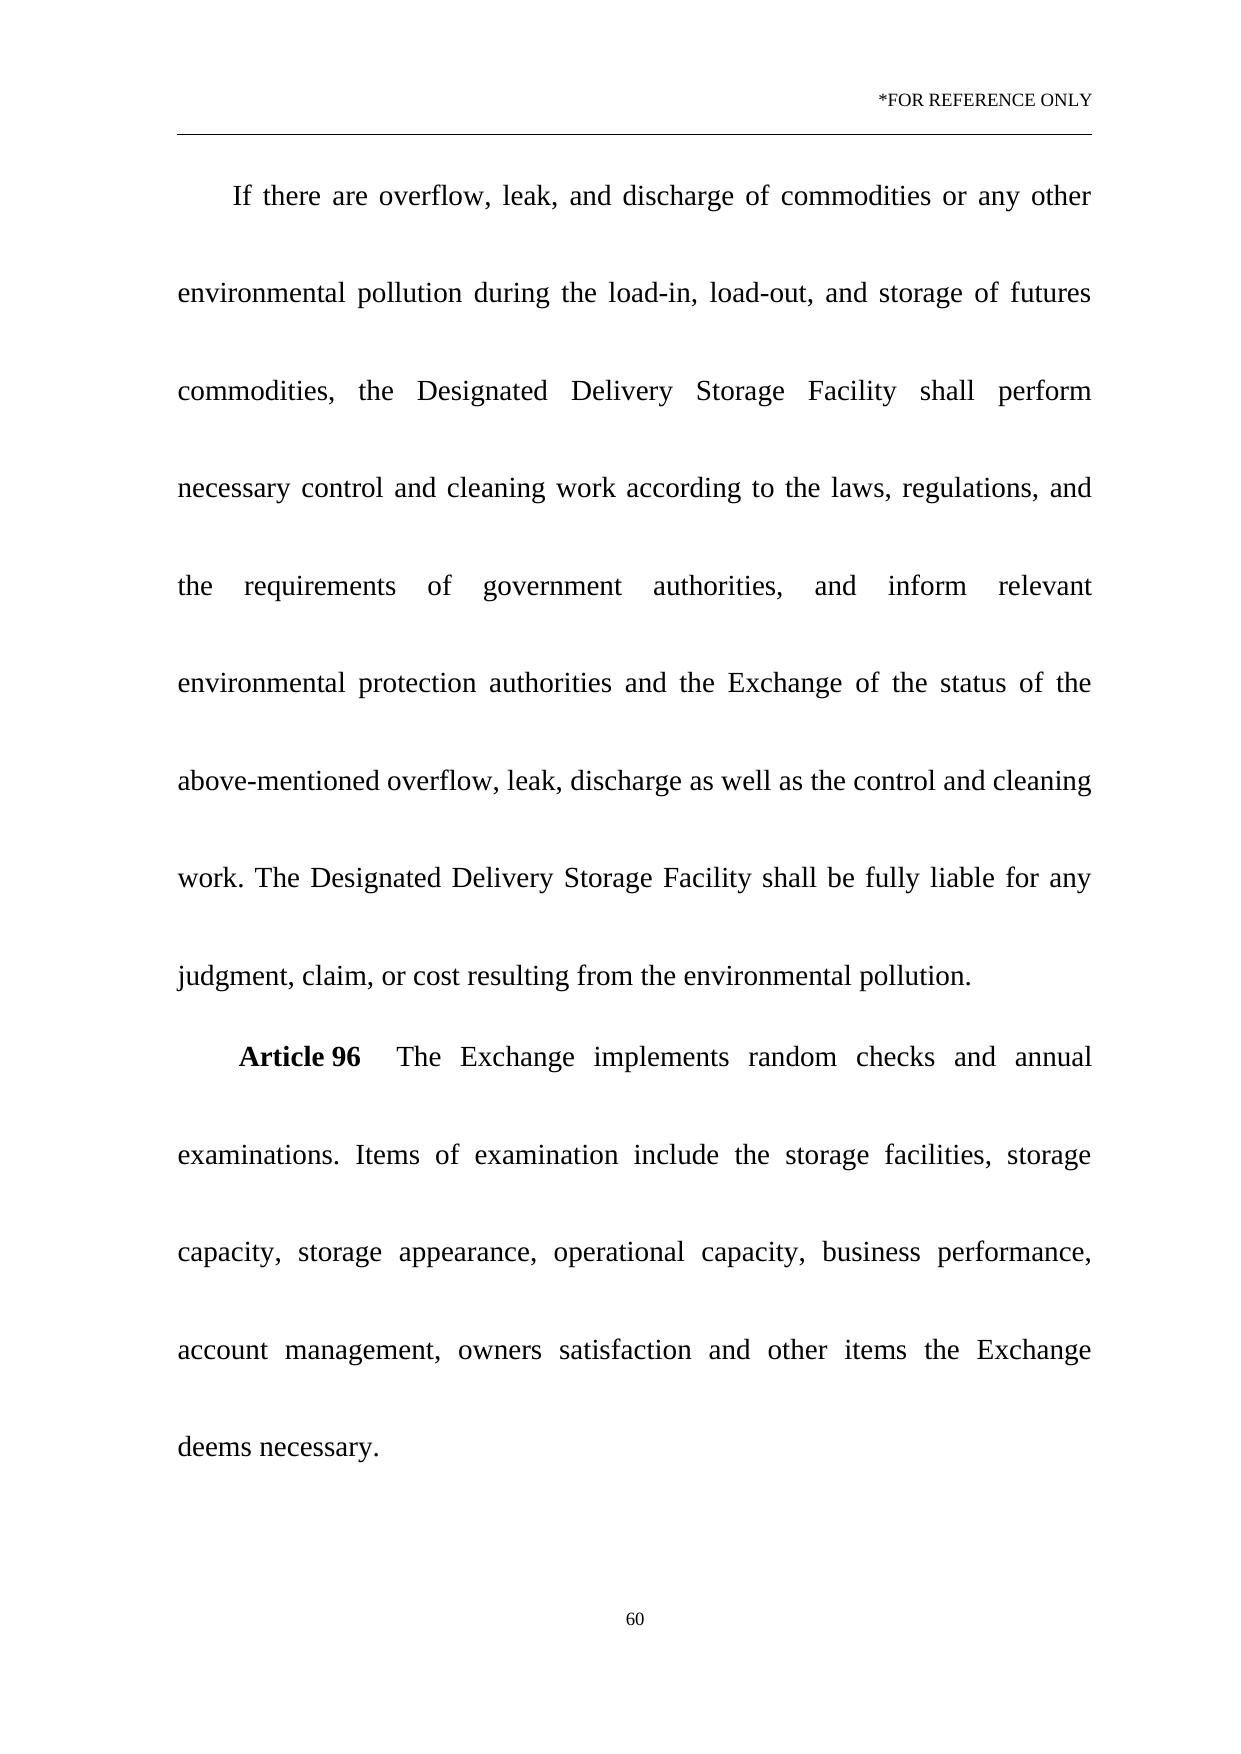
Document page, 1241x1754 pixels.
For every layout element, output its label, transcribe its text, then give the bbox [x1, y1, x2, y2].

text Article 96 The Exchange implements random checks and annual examinations. Items of examination include the storage facilities, storage capacity, storage appearance, operational capacity, business performance, account management, owners satisfaction and other items the Exchange deems necessary. [177, 1024, 1092, 1479]
text If there are overflow, leak, and discharge of commodities or any other environmental pollution during the load-in, load-out, and storage of futures commodities, the Designated Delivery Storage Facility shall perform necessary control and cleaning work according to the laws, regulations, and the requirements of government authorities, and inform relevant environmental protection authorities and the Exchange of the status of the above-mentioned overflow, leak, discharge as well as the control and cleaning work. The Designated Delivery Storage Facility shall be fully liable for any judgment, claim, or cost resulting from the environmental pollution. [177, 162, 1092, 1007]
